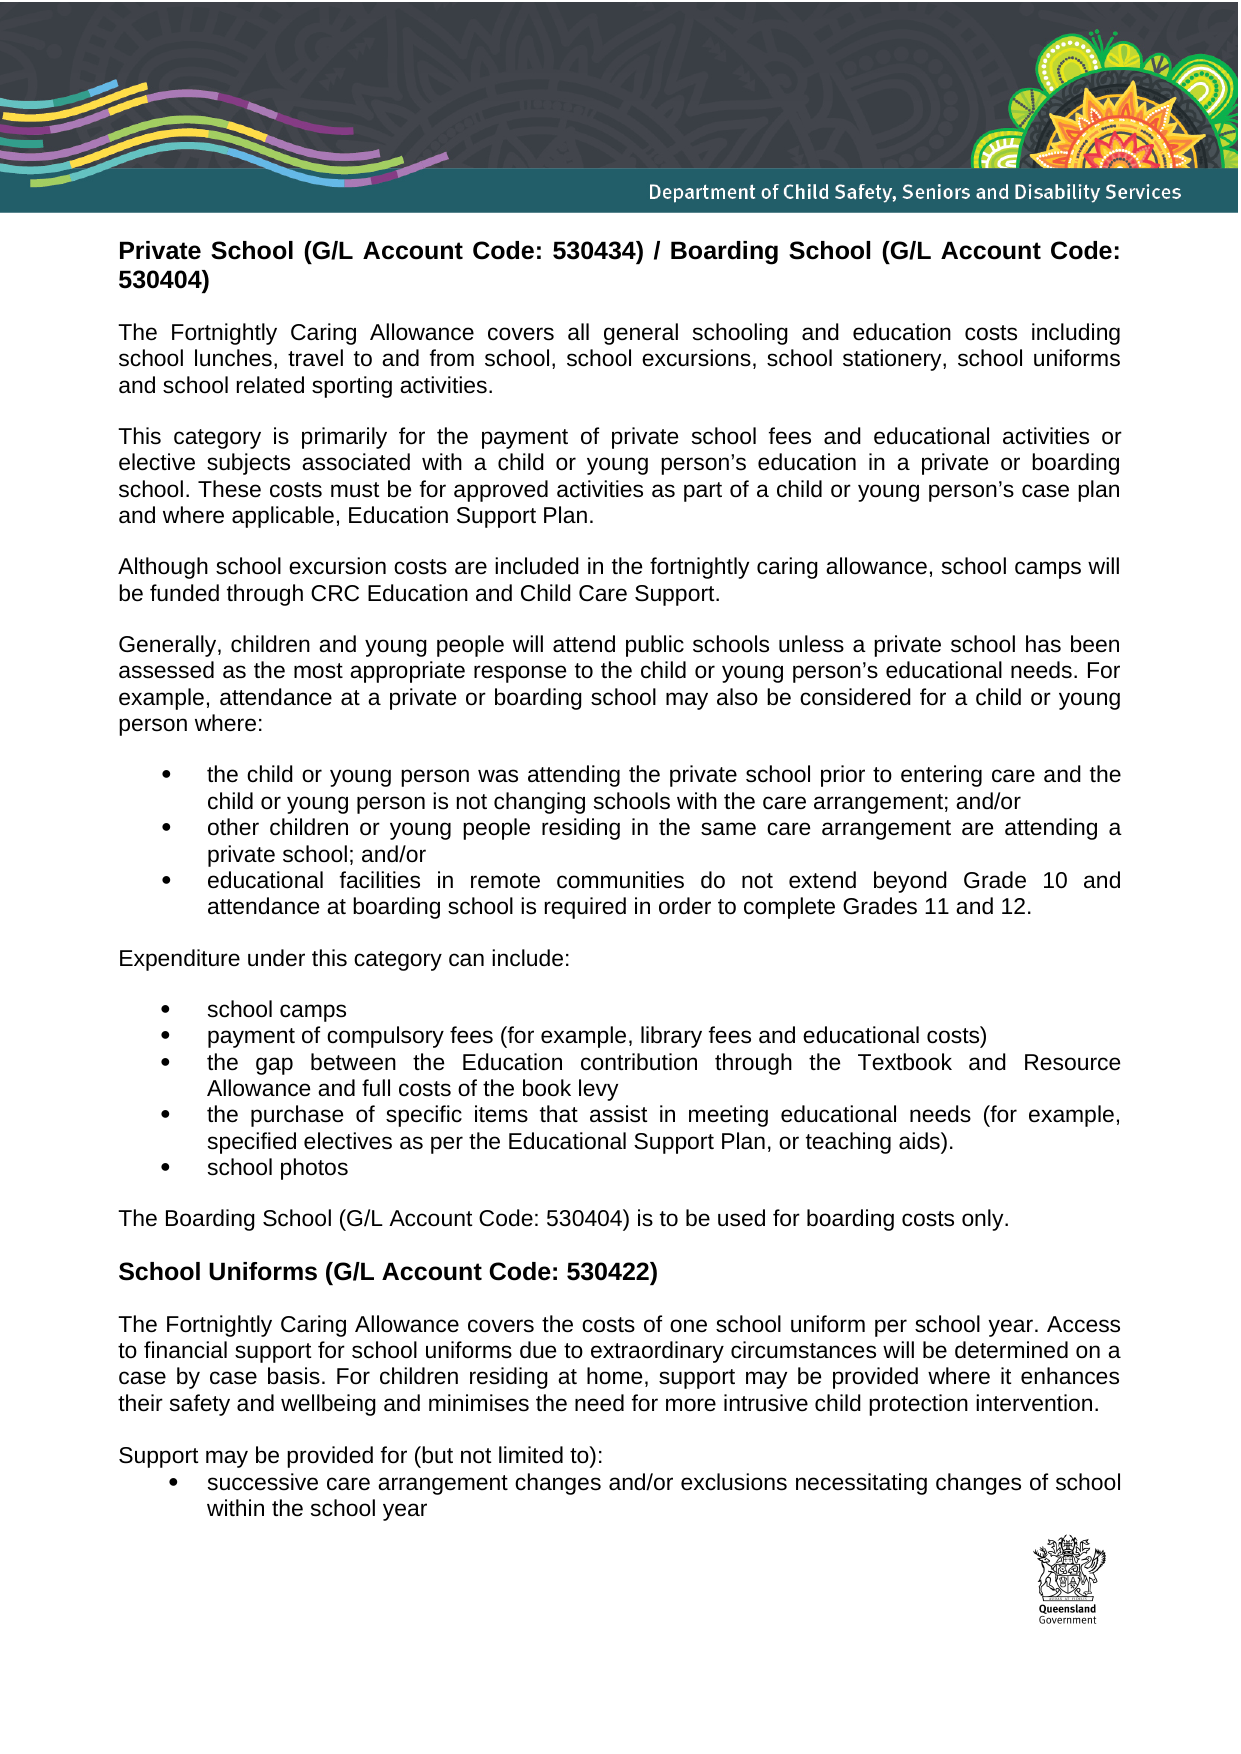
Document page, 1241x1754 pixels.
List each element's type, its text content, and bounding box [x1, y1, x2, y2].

text School Uniforms (G/L Account Code: 530422) [118, 1257, 1122, 1286]
text Although school excursion costs are included in the fortnightly caring allowance, school camps will be funded through CRC Education and Child Care Support. [118, 553, 1122, 606]
list successive care arrangement changes and/or exclusions necessitating changes of school within the school year [169, 1469, 1122, 1521]
text Expenditure under this category can include: [118, 944, 1122, 971]
text Generally, children and young people will attend public schools unless a private school has been assessed as the most appropriate response to the child or young person’s educational needs. For example, attendance at a private or boarding school may also be considered for a child or young person where: [118, 631, 1122, 736]
list educational facilities in remote communities do not extend beyond Grade 10 and attendance at boarding school is required in order to complete Grades 11 and 12. [162, 867, 1122, 919]
list school photos [161, 1154, 1122, 1180]
list other children or young people residing in the same care arrangement are attending a private school; and/or [162, 814, 1122, 867]
text Support may be provided for (but not limited to): [118, 1442, 1122, 1469]
text The Boarding School (G/L Account Code: 530404) is to be used for boarding costs only. [118, 1205, 1122, 1232]
list payment of compulsory fees (for example, library fees and educational costs) [161, 1022, 1122, 1049]
text Private School (G/L Account Code: 530434) / Boarding School (G/L Account Code: 530404) [118, 236, 1122, 294]
text The Fortnightly Caring Allowance covers the costs of one school uniform per school year. Access to financial support for school uniforms due to extraordinary circumstances will be determined on a case by case basis. For children residing at home, support may be provided where it enhances their safety and wellbeing and minimises the need for more intrusive child protection intervention. [118, 1311, 1122, 1416]
list school camps [161, 996, 1122, 1022]
text This category is primarily for the payment of private school fees and educational activities or elective subjects associated with a child or young person’s education in a private or boarding school. These costs must be for approved activities as part of a child or young person’s case plan and where applicable, Education Support Plan. [118, 423, 1122, 528]
picture [1032, 1533, 1107, 1625]
text The Fortnightly Caring Allowance covers all general schooling and education costs including school lunches, travel to and from school, school excursions, school stationery, school uniforms and school related sporting activities. [118, 319, 1122, 398]
list the child or young person was attending the private school prior to entering care and the child or young person is not changing schools with the care arrangement; and/or [162, 761, 1122, 814]
picture [0, 2, 1238, 226]
list the gap between the Education contribution through the Textbook and Resource Allowance and full costs of the book levy [161, 1049, 1122, 1101]
list the purchase of specific items that assist in meeting educational needs (for example, specified electives as per the Educational Support Plan, or teaching aids). [161, 1101, 1122, 1154]
